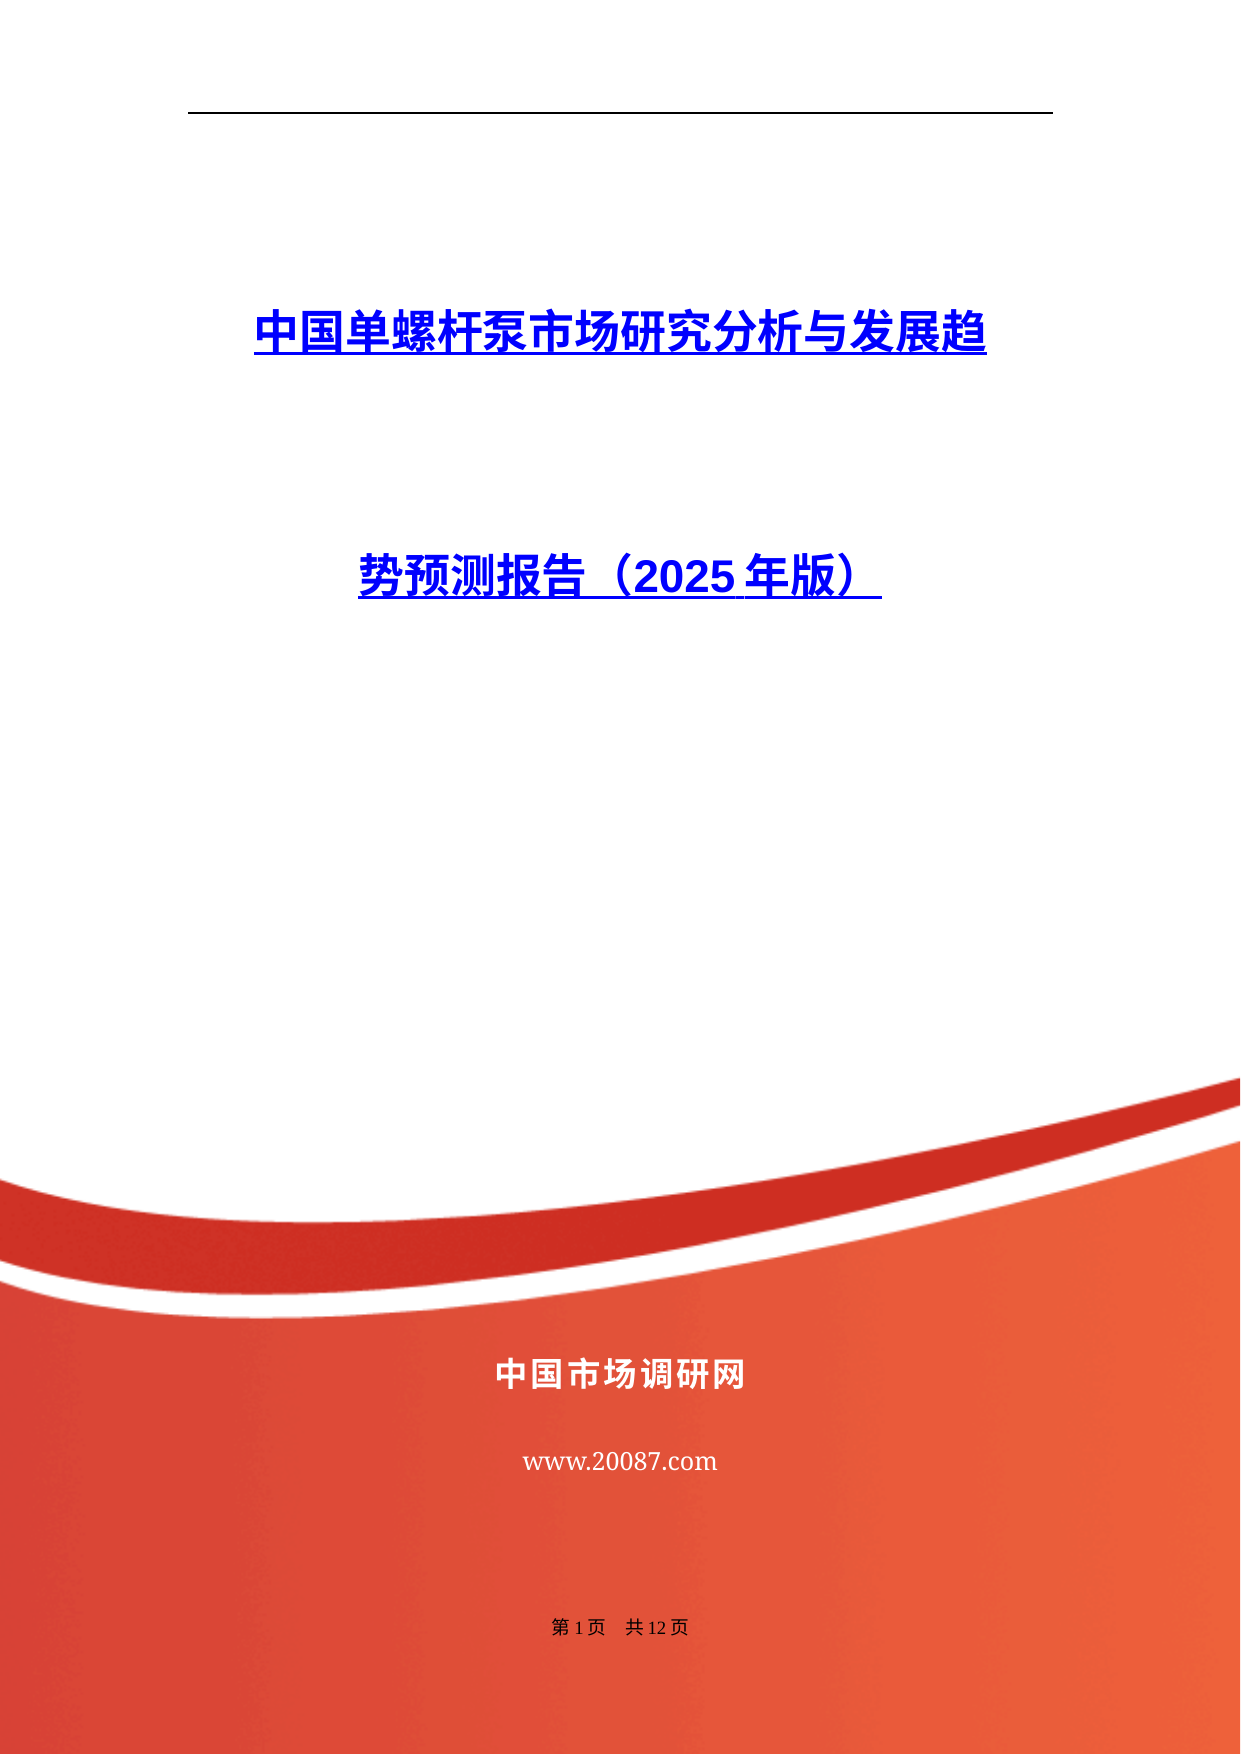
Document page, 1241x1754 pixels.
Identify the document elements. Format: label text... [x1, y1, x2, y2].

table_header 中国单螺杆泵市场研究分析与发展趋势预测报告（2025年版） [188, 207, 1053, 773]
text www.20087.com [187, 1428, 1053, 1493]
picture [0, 1006, 1241, 1754]
subtitle 中国市场调研网 [187, 1339, 1053, 1404]
